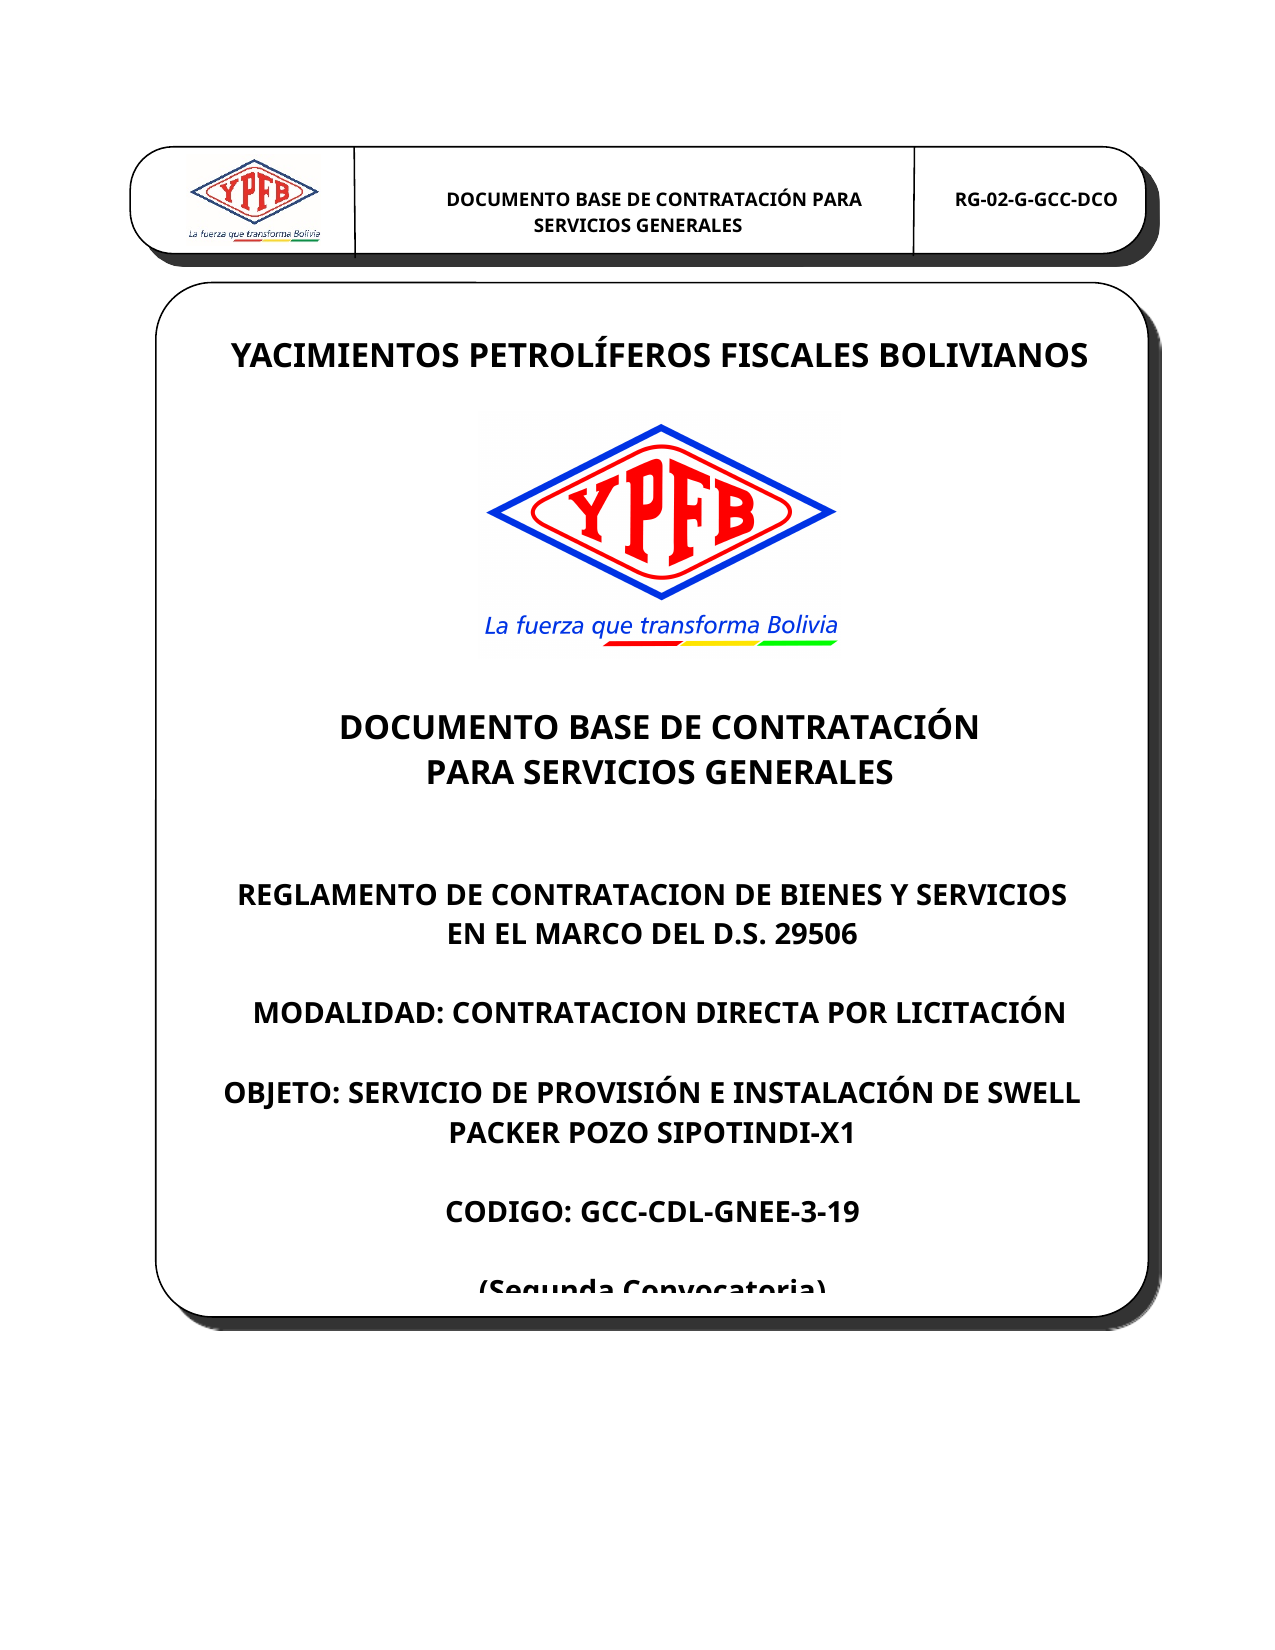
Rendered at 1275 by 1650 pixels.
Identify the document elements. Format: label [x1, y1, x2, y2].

picture [186, 154, 321, 246]
picture [478, 411, 841, 659]
